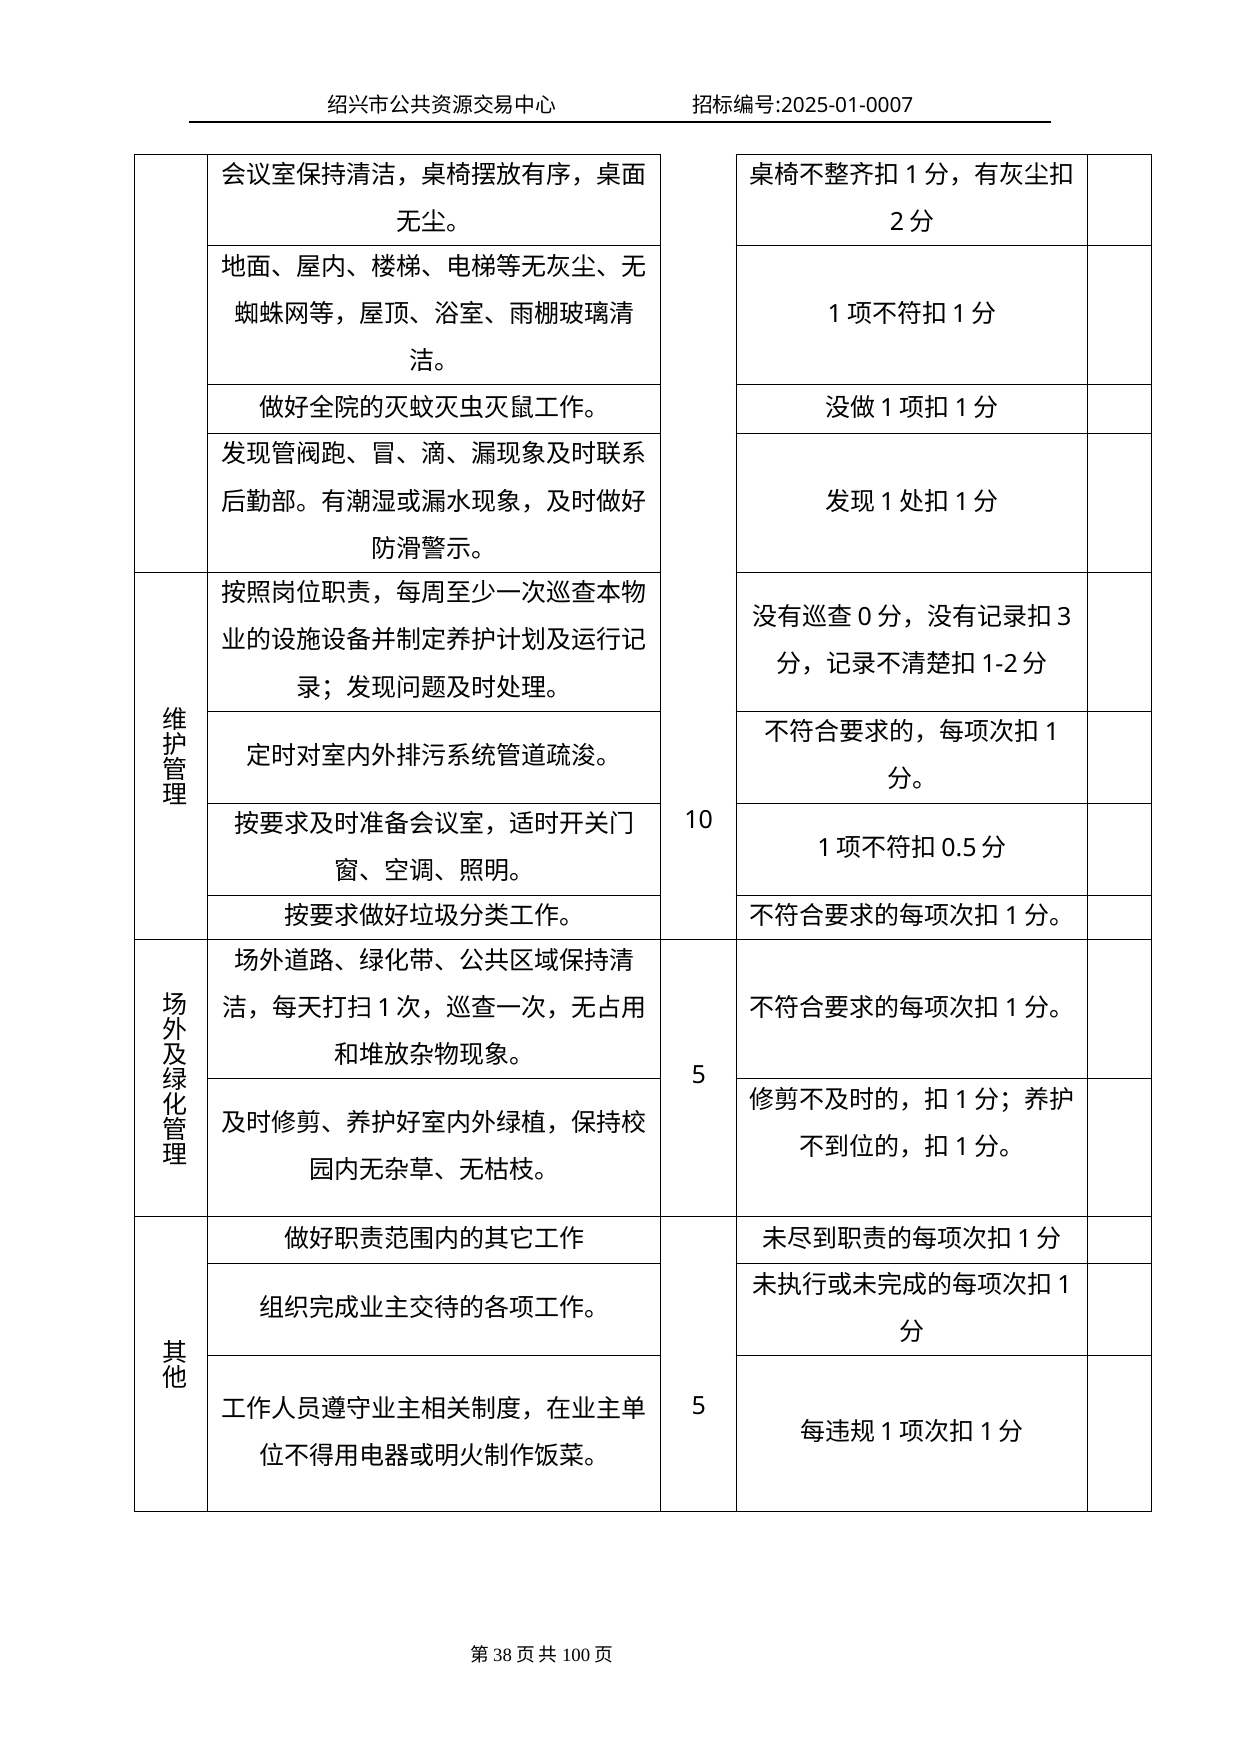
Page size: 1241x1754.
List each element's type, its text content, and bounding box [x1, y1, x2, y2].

table_cell [1088, 385, 1151, 433]
table_cell 按要求做好垃圾分类工作。 [208, 896, 660, 939]
table_cell [1088, 940, 1151, 1078]
table_cell 1项不符扣0.5分 [737, 804, 1087, 894]
table_cell 桌椅不整齐扣1分，有灰尘扣2分 [737, 155, 1087, 245]
table_cell 10 [661, 572, 736, 939]
table_cell 维护管理 [135, 573, 207, 939]
table_cell 发现1处扣1分 [737, 434, 1087, 572]
table_cell 不符合要求的每项次扣1分。 [737, 896, 1087, 939]
table_cell [1088, 1079, 1151, 1216]
table_cell 修剪不及时的，扣1分；养护不到位的，扣1分。 [737, 1079, 1087, 1216]
table_cell 未尽到职责的每项次扣1分 [737, 1217, 1087, 1263]
table_cell 按照岗位职责，每周至少一次巡查本物业的设施设备并制定养护计划及运行记录；发现问题及时处理。 [208, 573, 660, 711]
table_cell 定时对室内外排污系统管道疏浚。 [208, 712, 660, 803]
table_cell 会议室保持清洁，桌椅摆放有序，桌面无尘。 [208, 155, 660, 245]
table_cell 其他 [135, 1217, 207, 1511]
table_cell [1088, 804, 1151, 894]
table_cell 及时修剪、养护好室内外绿植，保持校园内无杂草、无枯枝。 [208, 1079, 660, 1216]
table_cell 没有巡查0分，没有记录扣3分，记录不清楚扣1-2分 [737, 573, 1087, 711]
table_cell [1088, 434, 1151, 572]
table_cell 发现管阀跑、冒、滴、漏现象及时联系后勤部。有潮湿或漏水现象，及时做好防滑警示。 [208, 434, 660, 572]
table_cell 地面、屋内、楼梯、电梯等无灰尘、无蜘蛛网等，屋顶、浴室、雨棚玻璃清洁。 [208, 246, 660, 384]
table_cell 工作人员遵守业主相关制度，在业主单位不得用电器或明火制作饭菜。 [208, 1356, 660, 1511]
table_cell [1088, 1217, 1151, 1263]
table_cell 做好全院的灭蚊灭虫灭鼠工作。 [208, 385, 660, 433]
table_cell 场外道路、绿化带、公共区域保持清洁，每天打扫1次，巡查一次，无占用和堆放杂物现象。 [208, 940, 660, 1078]
table_cell [1088, 1264, 1151, 1355]
table_cell 按要求及时准备会议室，适时开关门窗、空调、照明。 [208, 804, 660, 894]
table_cell 未执行或未完成的每项次扣1分 [737, 1264, 1087, 1355]
table_cell 场外及绿化管理 [135, 940, 207, 1216]
table_cell [1088, 896, 1151, 939]
table_cell 不符合要求的，每项次扣1分。 [737, 712, 1087, 803]
table_cell 1项不符扣1分 [737, 246, 1087, 384]
table_cell 组织完成业主交待的各项工作。 [208, 1264, 660, 1355]
table_cell 5 [661, 1217, 736, 1511]
table_cell 没做1项扣1分 [737, 385, 1087, 433]
table_cell 每违规1项次扣1分 [737, 1356, 1087, 1511]
table_cell [1088, 573, 1151, 711]
table_cell [1088, 155, 1151, 245]
table_cell 做好职责范围内的其它工作 [208, 1217, 660, 1263]
table_cell [1088, 1356, 1151, 1511]
table_cell [1088, 712, 1151, 803]
table_cell 不符合要求的每项次扣1分。 [737, 940, 1087, 1078]
table_cell [1088, 246, 1151, 384]
table_cell 5 [661, 940, 736, 1216]
